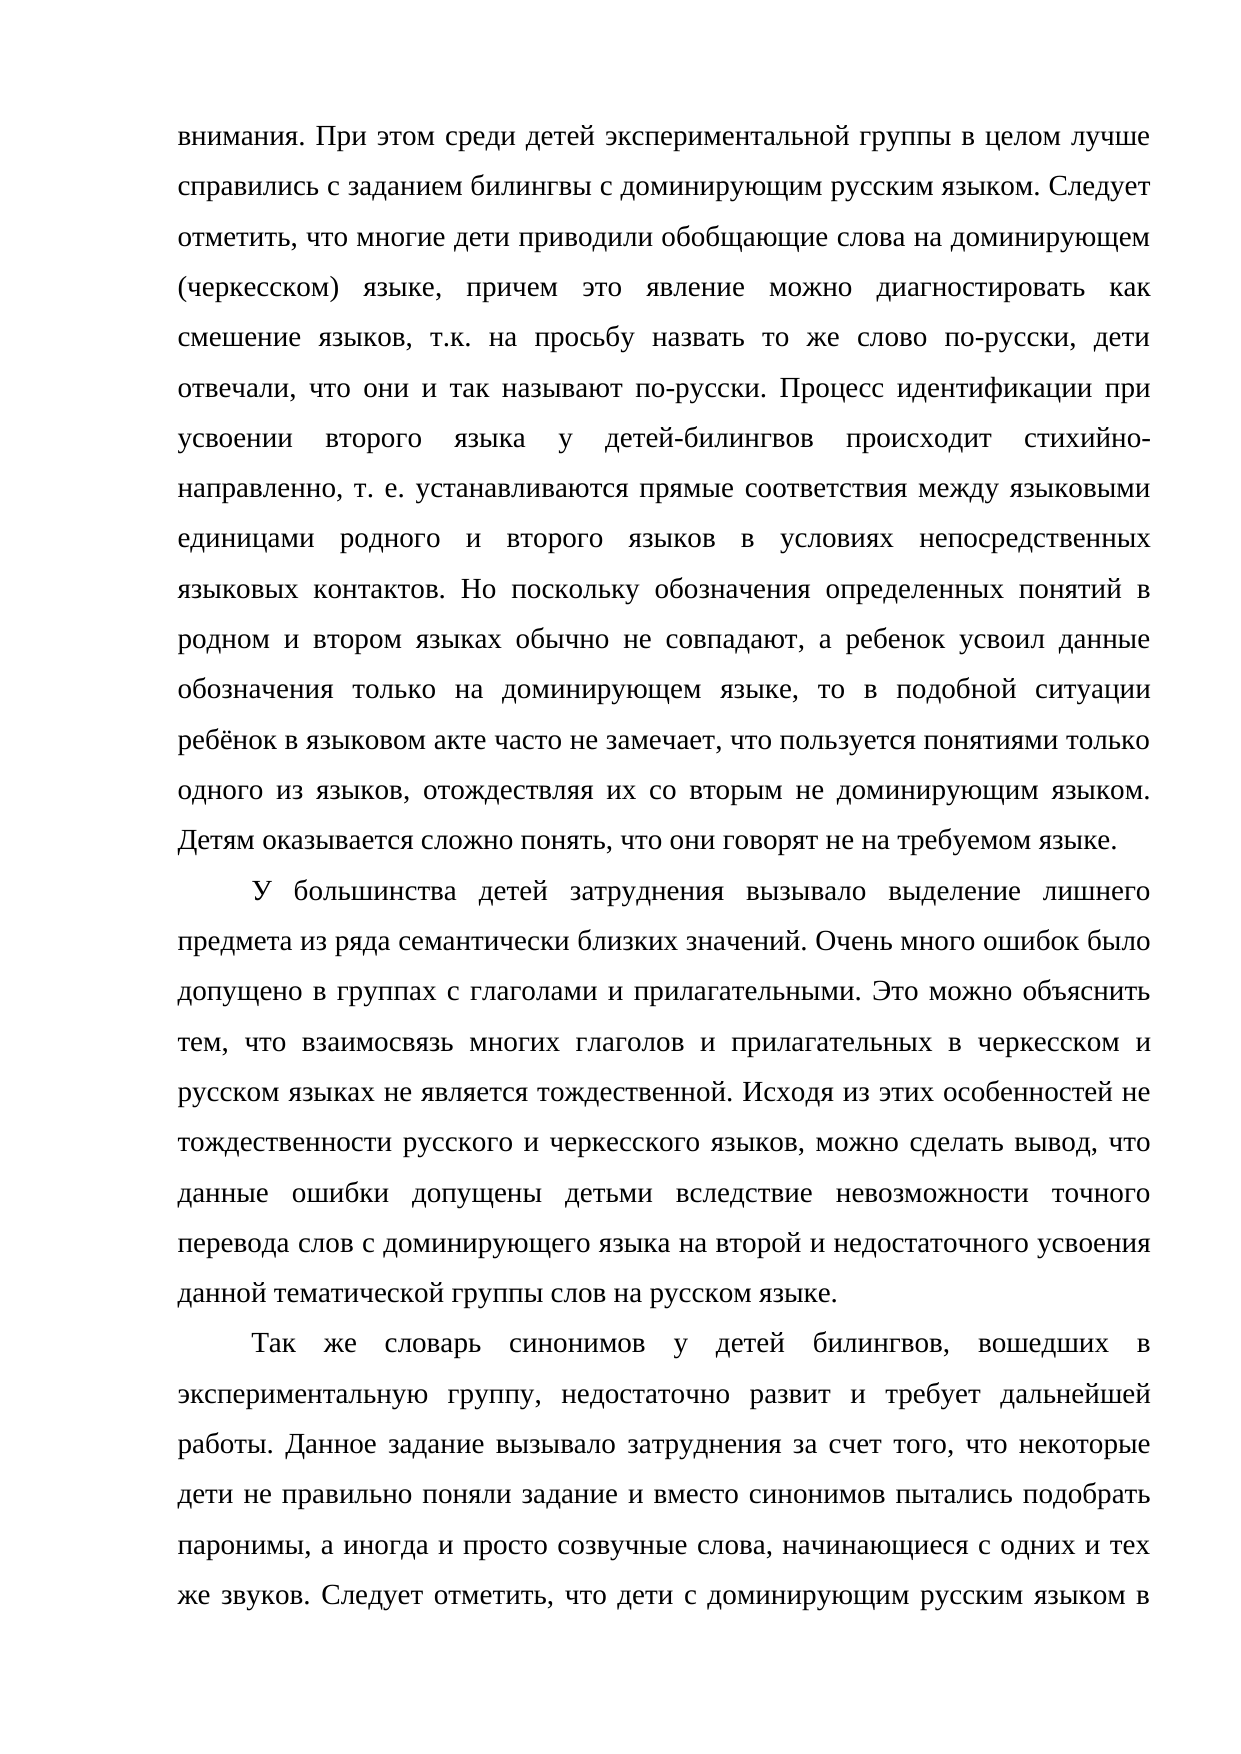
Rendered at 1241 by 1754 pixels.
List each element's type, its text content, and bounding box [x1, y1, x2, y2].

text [177, 118, 1152, 856]
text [177, 1326, 1152, 1611]
text У большинства детей затруднения вызывало выделение лишнего предмета из ряда семантически близких значений. Очень много ошибок было допущено в группах с глаголами и прилагательными. Это можно объяснить тем, что взаимосвязь многих глаголов и прилагательных в черкесском и русском языках не является тождественной. Исходя из этих особенностей не тождественности русского и черкесского языков, можно сделать вывод, что данные ошибки допущены детьми вследствие невозможности точного перевода слов с доминирующего языка на второй и недостаточного усвоения данной тематической группы слов на русском языке. [177, 873, 1152, 1309]
